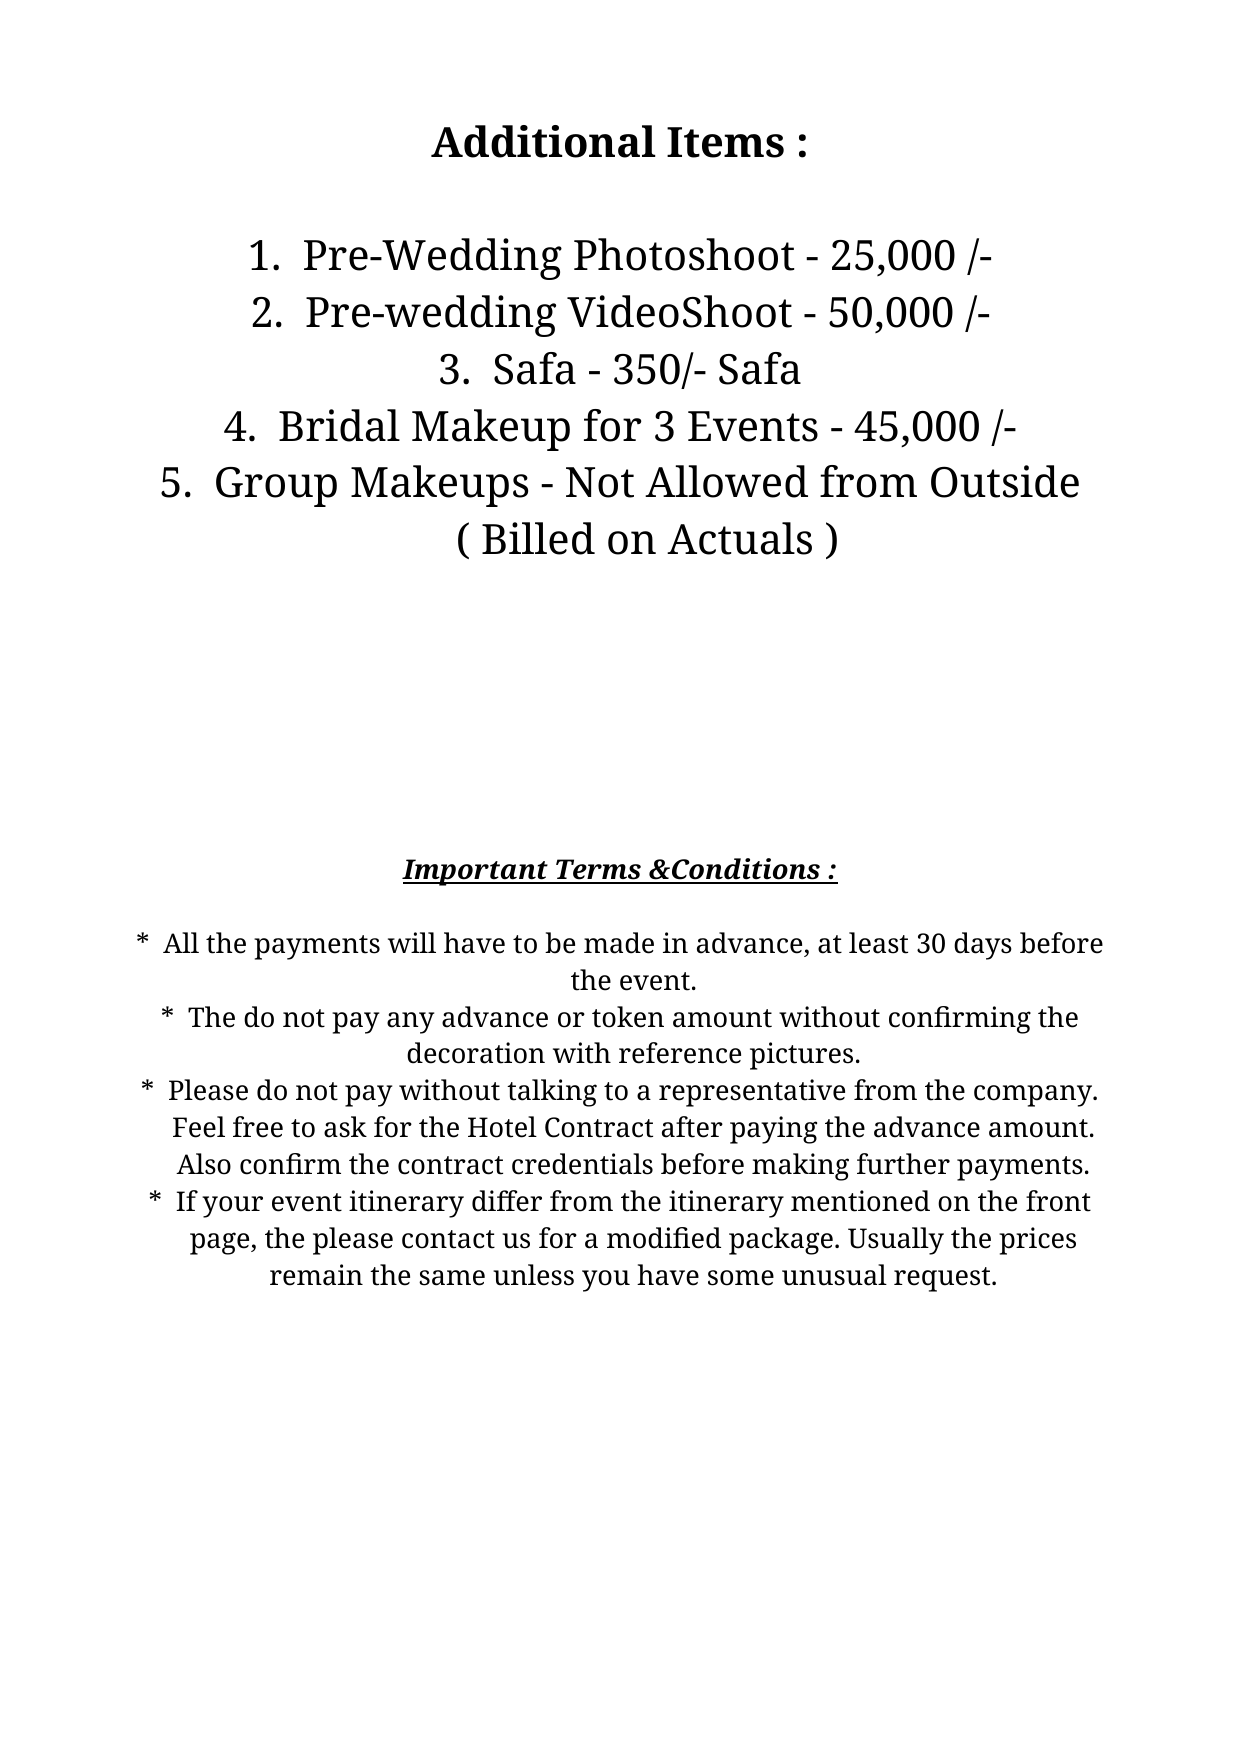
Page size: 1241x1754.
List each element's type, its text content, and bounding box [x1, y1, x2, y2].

list If your event itinerary differ from the itinerary mentioned on the front page, the please contact us for a modified package. Usually the prices remain the same unless you have some unusual request. [118, 1182, 1122, 1293]
list The do not pay any advance or token amount without confirming the decoration with reference pictures. [118, 998, 1122, 1072]
list Pre-wedding VideoShoot - 50,000 /- [118, 283, 1122, 339]
list Safa - 350/- Safa [118, 339, 1122, 396]
list Please do not pay without talking to a representative from the company. Feel free to ask for the Hotel Contract after paying the advance amount. Also confirm the contract credentials before making further payments. [118, 1072, 1122, 1182]
list Group Makeups - Not Allowed from Outside ( Billed on Actuals ) [118, 453, 1122, 567]
text Important Terms &Conditions : [118, 851, 1122, 887]
text Additional Items : [118, 112, 1122, 169]
list Pre-Wedding Photoshoot - 25,000 /- [118, 226, 1122, 283]
list All the payments will have to be made in advance, at least 30 days before the event. [118, 924, 1122, 998]
list Bridal Makeup for 3 Events - 45,000 /- [118, 396, 1122, 453]
